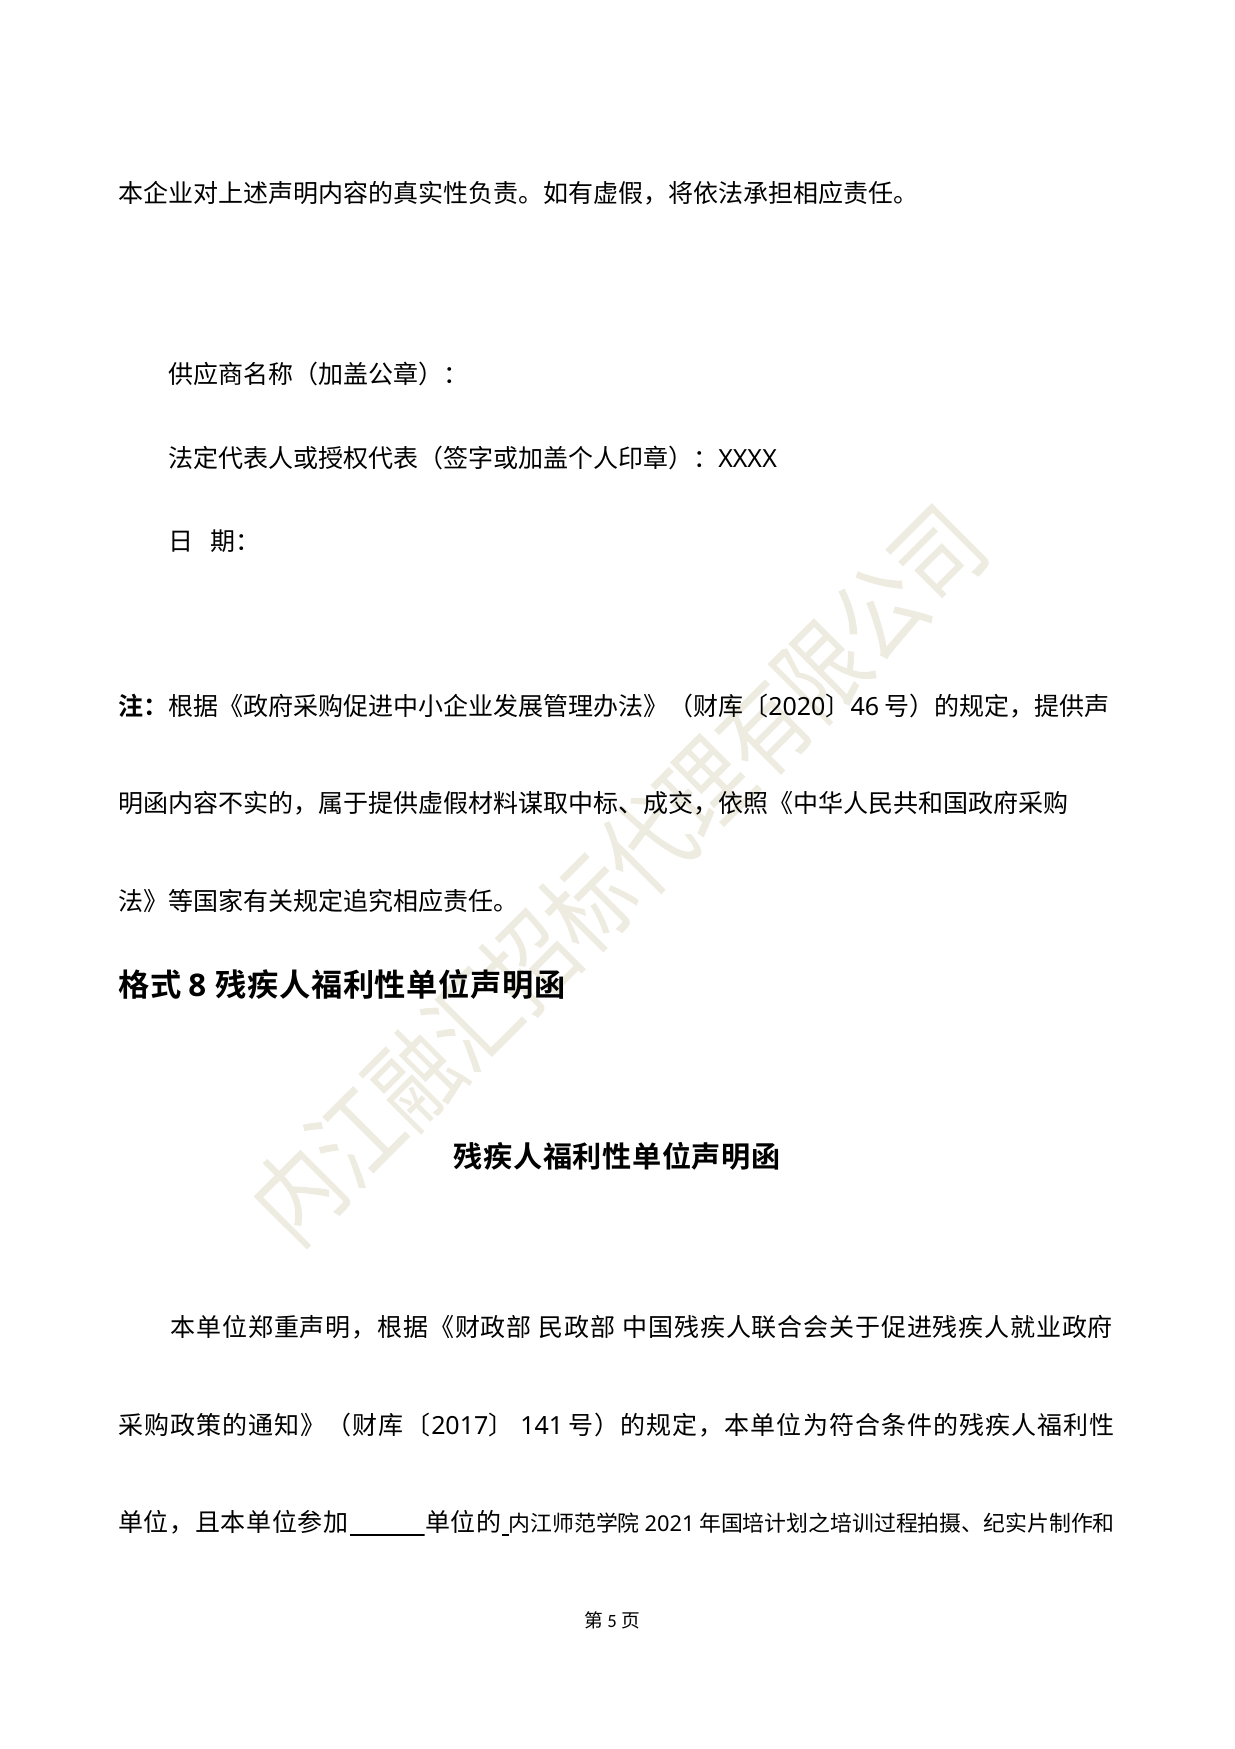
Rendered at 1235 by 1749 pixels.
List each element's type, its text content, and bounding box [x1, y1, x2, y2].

text 注：根据《政府采购促进中小企业发展管理办法》（财库〔2020〕46号）的规定，提供声明函内容不实的，属于提供虚假材料谋取中标、成交，依照《中华人民共和国政府采购法》等国家有关规定追究相应责任。 [118, 672, 1116, 932]
text 日 期： [118, 507, 1116, 572]
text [118, 1293, 1116, 1553]
text 法定代表人或授权代表（签字或加盖个人印章）：XXXX [118, 424, 1116, 489]
text 供应商名称（加盖公章）： [118, 341, 1116, 406]
text 本企业对上述声明内容的真实性负责。如有虚假，将依法承担相应责任。 [118, 159, 1116, 224]
text 格式8 残疾人福利性单位声明函 [118, 950, 1116, 1015]
text 残疾人福利性单位声明函 [118, 1122, 1116, 1187]
